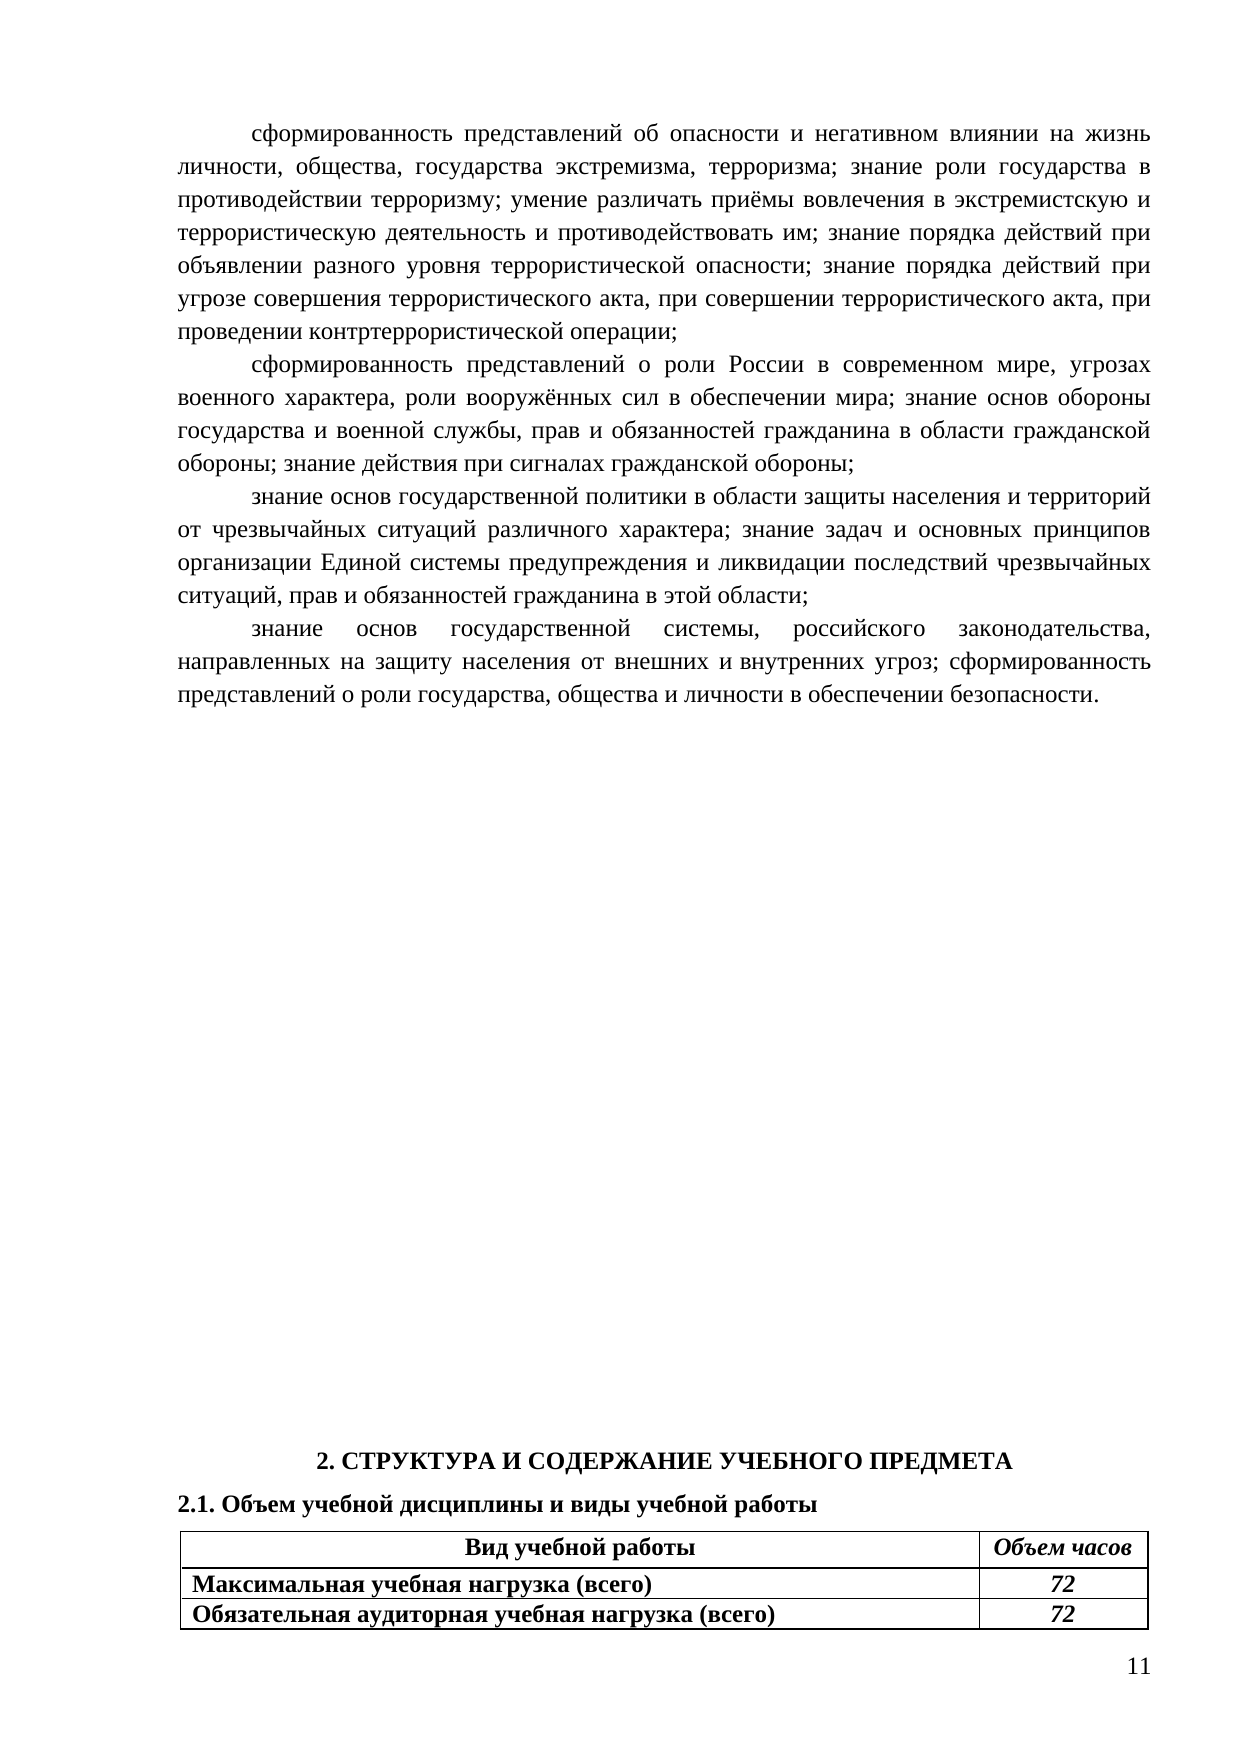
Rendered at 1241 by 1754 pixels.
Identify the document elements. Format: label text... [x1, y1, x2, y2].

subtitle знание основ государственной системы, российского законодательства, направленных на защиту населения от внешних и внутренних угроз; сформированность представлений о роли государства, общества и личности в обеспечении безопасности. [177, 613, 1152, 708]
table_cell Максимальная учебная нагрузка (всего) [181, 1568, 979, 1597]
subtitle знание основ государственной политики в области защиты населения и территорий от чрезвычайных ситуаций различного характера; знание задач и основных принципов организации Единой системы предупреждения и ликвидации последствий чрезвычайных ситуаций, прав и обязанностей гражданина в этой области; [177, 481, 1152, 609]
subtitle сформированность представлений об опасности и негативном влиянии на жизнь личности, общества, государства экстремизма, терроризма; знание роли государства в противодействии терроризму; умение различать приёмы вовлечения в экстремистскую и террористическую деятельность и противодействовать им; знание порядка действий при объявлении разного уровня террористической опасности; знание порядка действий при угрозе совершения террористического акта, при совершении террористического акта, при проведении контртеррористической операции; [177, 118, 1152, 345]
table_cell 72 [980, 1569, 1147, 1597]
table_header Вид учебной работы [181, 1532, 979, 1567]
text 2. СТРУКТУРА и содержание УЧЕБНОго предмета [177, 1446, 1152, 1475]
table_cell Обязательная аудиторная учебная нагрузка (всего) [181, 1599, 979, 1628]
table_header Объем часов [980, 1532, 1147, 1567]
text 2.1. Объем учебной дисциплины и виды учебной работы [177, 1489, 1152, 1518]
subtitle сформированность представлений о роли России в современном мире, угрозах военного характера, роли вооружённых сил в обеспечении мира; знание основ обороны государства и военной службы, прав и обязанностей гражданина в области гражданской обороны; знание действия при сигналах гражданской обороны; [177, 349, 1152, 477]
table_cell 72 [980, 1599, 1147, 1628]
